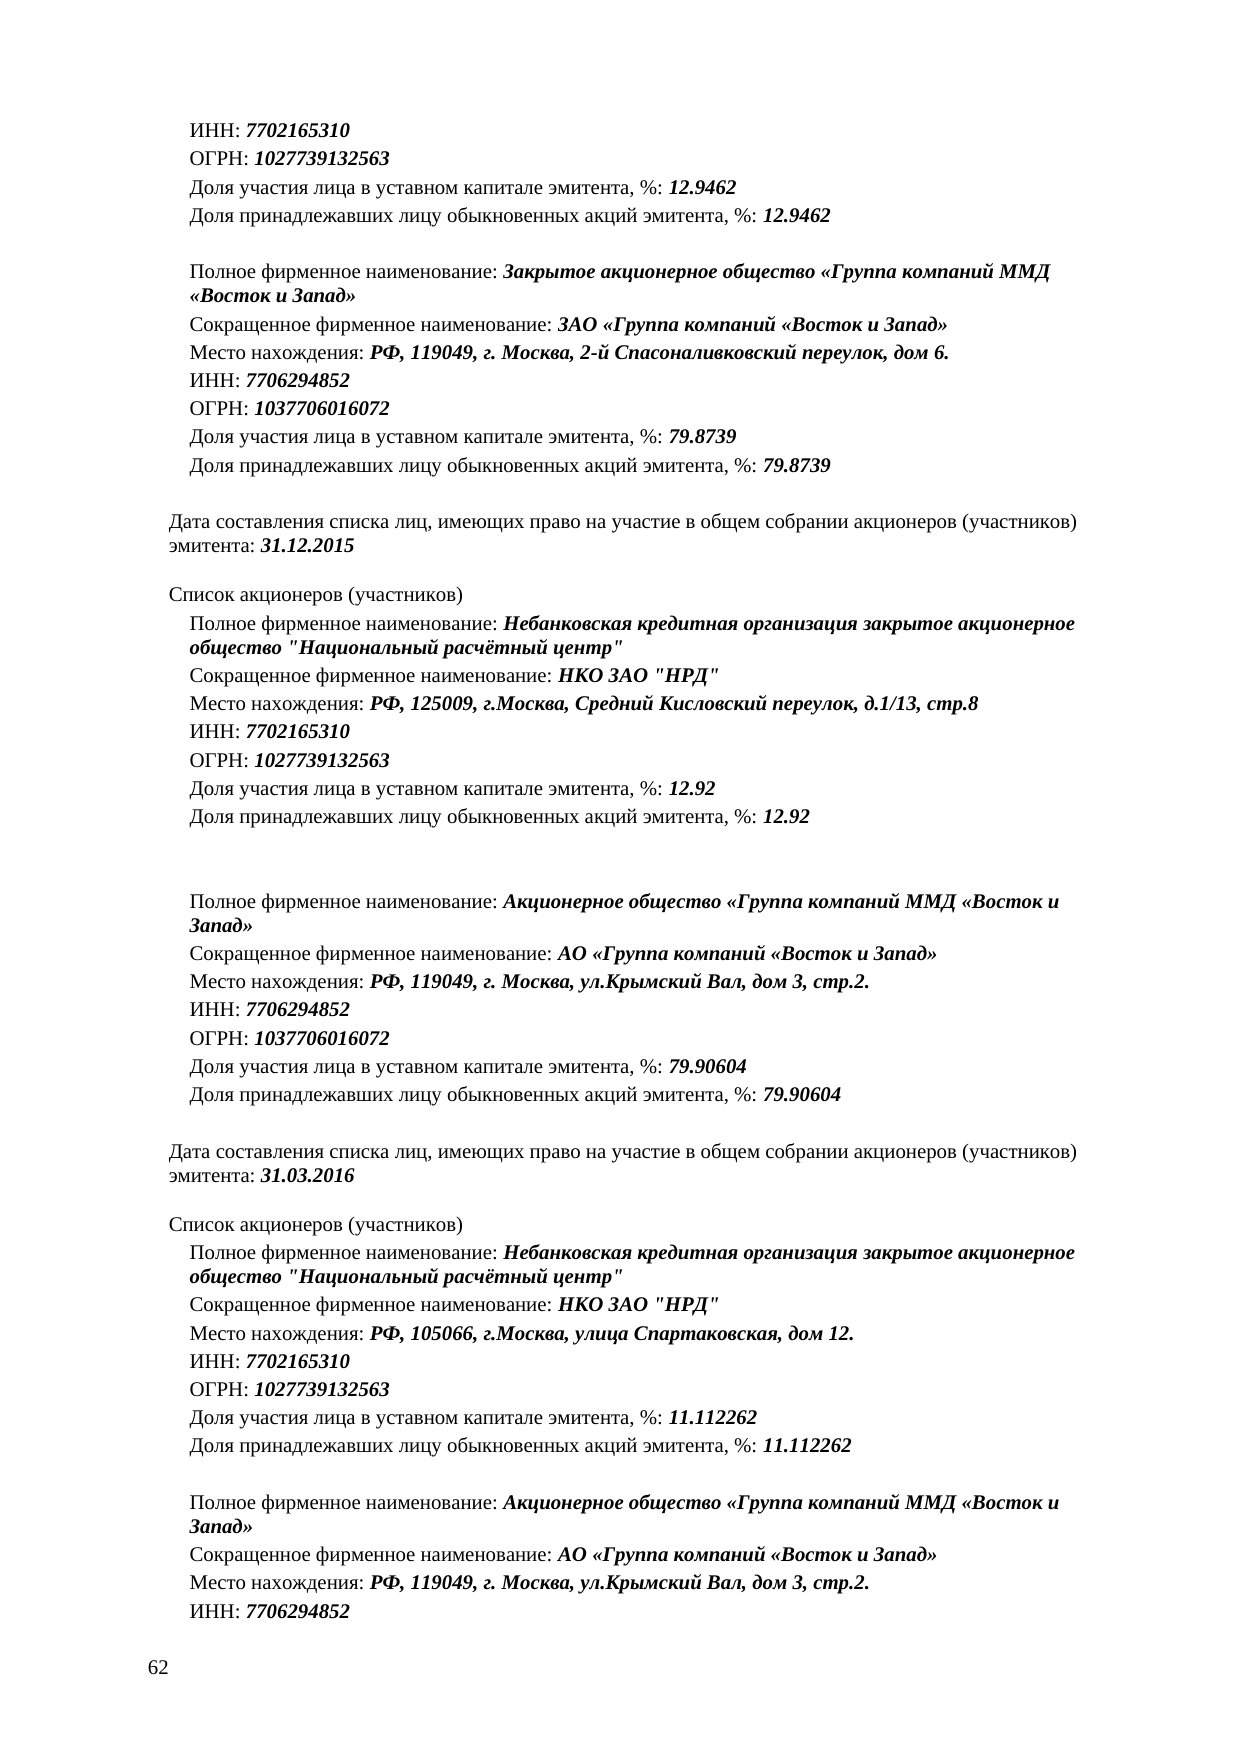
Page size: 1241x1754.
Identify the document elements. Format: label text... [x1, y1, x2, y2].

text Доля участия лица в уставном капитале эмитента, %: 79.90604 [189, 1054, 1092, 1078]
text Сокращенное фирменное наименование: АО «Группа компаний «Восток и Запад» [189, 1542, 1092, 1566]
text ОГРН: 1037706016072 [189, 396, 1092, 420]
text Дата составления списка лиц, имеющих право на участие в общем собрании акционеров (участников) эмитента: 31.03.2016 [168, 1138, 1092, 1187]
text ИНН: 7702165310 [189, 1349, 1092, 1373]
text Дата составления списка лиц, имеющих право на участие в общем собрании акционеров (участников) эмитента: 31.12.2015 [168, 509, 1092, 557]
text Доля принадлежавших лицу обыкновенных акций эмитента, %: 79.8739 [189, 453, 1092, 477]
subtitle Список акционеров (участников) [168, 582, 1092, 606]
text ИНН: 7706294852 [189, 1598, 1092, 1623]
text Полное фирменное наименование: Акционерное общество «Группа компаний ММД «Восток и Запад» [189, 889, 1092, 937]
text ИНН: 7706294852 [189, 368, 1092, 392]
text Доля участия лица в уставном капитале эмитента, %: 79.8739 [189, 424, 1092, 448]
text Доля участия лица в уставном капитале эмитента, %: 12.9462 [189, 174, 1092, 199]
text ОГРН: 1027739132563 [189, 146, 1092, 170]
text Доля участия лица в уставном капитале эмитента, %: 12.92 [189, 776, 1092, 800]
text Полное фирменное наименование: Закрытое акционерное общество «Группа компаний ММД «Восток и Запад» [189, 259, 1092, 307]
subtitle Список акционеров (участников) [168, 1212, 1092, 1236]
text ОГРН: 1027739132563 [189, 1377, 1092, 1401]
text Место нахождения: РФ, 119049, г. Москва, ул.Крымский Вал, дом 3, стр.2. [189, 1570, 1092, 1594]
text ИНН: 7702165310 [189, 719, 1092, 743]
text Доля принадлежавших лицу обыкновенных акций эмитента, %: 79.90604 [189, 1082, 1092, 1106]
text Доля принадлежавших лицу обыкновенных акций эмитента, %: 12.92 [189, 804, 1092, 828]
text Сокращенное фирменное наименование: ЗАО «Группа компаний «Восток и Запад» [189, 312, 1092, 336]
text Место нахождения: РФ, 125009, г.Москва, Средний Кисловский переулок, д.1/13, стр.8 [189, 691, 1092, 715]
text ОГРН: 1027739132563 [189, 747, 1092, 772]
text Сокращенное фирменное наименование: НКО ЗАО "НРД" [189, 1292, 1092, 1316]
text Место нахождения: РФ, 119049, г. Москва, 2-й Спасоналивковский переулок, дом 6. [189, 340, 1092, 364]
text Место нахождения: РФ, 105066, г.Москва, улица Спартаковская, дом 12. [189, 1320, 1092, 1344]
text Сокращенное фирменное наименование: АО «Группа компаний «Восток и Запад» [189, 941, 1092, 965]
text Полное фирменное наименование: Акционерное общество «Группа компаний ММД «Восток и Запад» [189, 1490, 1092, 1538]
text Доля принадлежавших лицу обыкновенных акций эмитента, %: 12.9462 [189, 203, 1092, 227]
text ИНН: 7706294852 [189, 997, 1092, 1021]
text ИНН: 7702165310 [189, 118, 1092, 142]
text Полное фирменное наименование: Небанковская кредитная организация закрытое акционерное общество "Национальный расчётный центр" [189, 1240, 1092, 1288]
text ОГРН: 1037706016072 [189, 1026, 1092, 1050]
text Доля принадлежавших лицу обыкновенных акций эмитента, %: 11.112262 [189, 1433, 1092, 1457]
text Доля участия лица в уставном капитале эмитента, %: 11.112262 [189, 1405, 1092, 1429]
text Место нахождения: РФ, 119049, г. Москва, ул.Крымский Вал, дом 3, стр.2. [189, 969, 1092, 993]
text Полное фирменное наименование: Небанковская кредитная организация закрытое акционерное общество "Национальный расчётный центр" [189, 611, 1092, 659]
text Сокращенное фирменное наименование: НКО ЗАО "НРД" [189, 663, 1092, 687]
